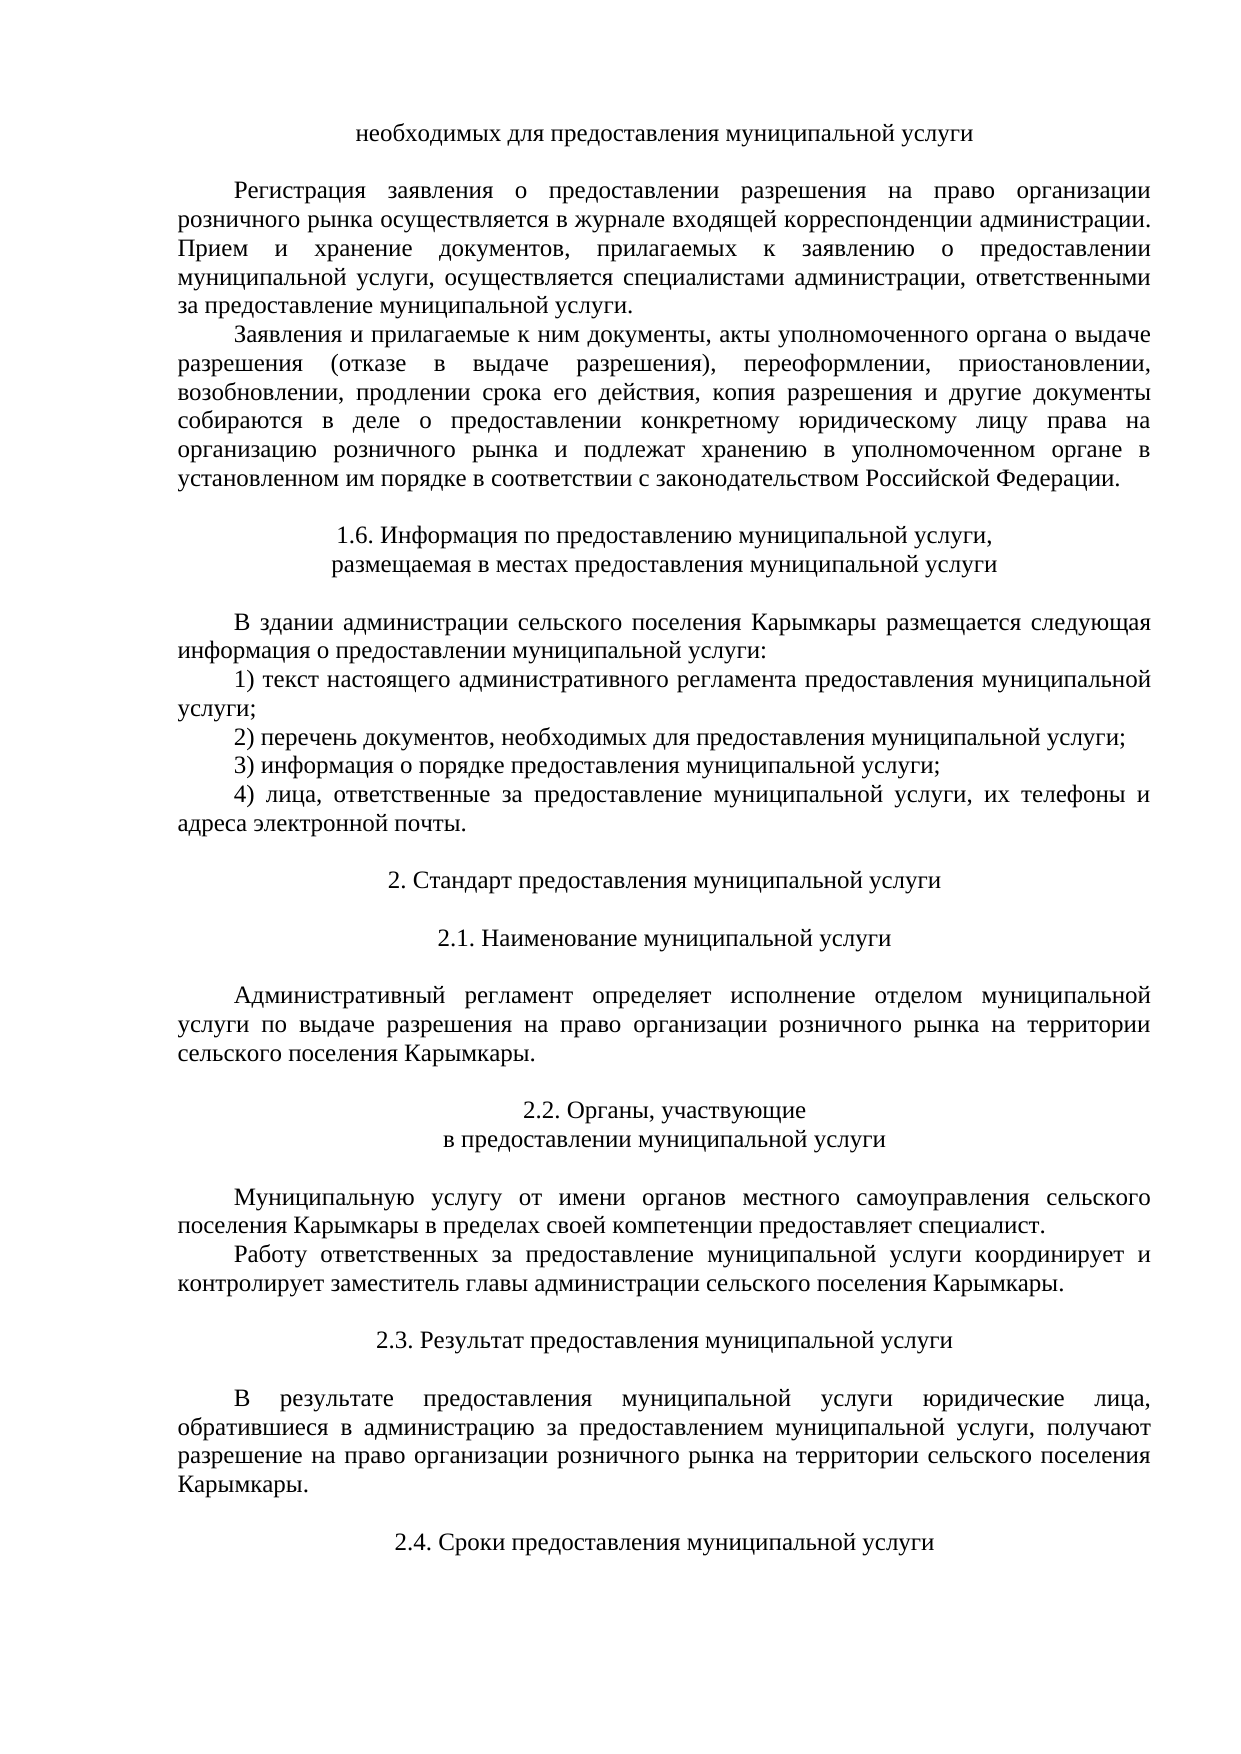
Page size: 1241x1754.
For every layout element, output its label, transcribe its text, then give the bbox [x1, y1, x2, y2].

text 3) информация о порядке предоставления муниципальной услуги; [177, 751, 1152, 779]
text Административный регламент определяет исполнение отделом муниципальной услуги по выдаче разрешения на право организации розничного рынка на территории сельского поселения Карымкары. [177, 981, 1152, 1067]
text 4) лица, ответственные за предоставление муниципальной услуги, их телефоны и адреса электронной почты. [177, 779, 1152, 837]
text 2.4. Сроки предоставления муниципальной услуги [177, 1527, 1152, 1556]
text 2. Стандарт предоставления муниципальной услуги [177, 866, 1152, 894]
text размещаемая в местах предоставления муниципальной услуги [177, 549, 1152, 578]
text 2.3. Результат предоставления муниципальной услуги [177, 1326, 1152, 1354]
text Муниципальную услугу от имени органов местного самоуправления сельского поселения Карымкары в пределах своей компетенции предоставляет специалист. [177, 1182, 1152, 1239]
text Заявления и прилагаемые к ним документы, акты уполномоченного органа о выдаче разрешения (отказе в выдаче разрешения), переоформлении, приостановлении, возобновлении, продлении срока его действия, копия разрешения и другие документы собираются в деле о предоставлении конкретному юридическому лицу права на организацию розничного рынка и подлежат хранению в уполномоченном органе в установленном им порядке в соответствии с законодательством Российской Федерации. [177, 319, 1152, 492]
text Регистрация заявления о предоставлении разрешения на право организации розничного рынка осуществляется в журнале входящей корреспонденции администрации. Прием и хранение документов, прилагаемых к заявлению о предоставлении муниципальной услуги, осуществляется специалистами администрации, ответственными за предоставление муниципальной услуги. [177, 176, 1152, 319]
text 2.2. Органы, участвующие [177, 1096, 1152, 1124]
text 1.6. Информация по предоставлению муниципальной услуги, [177, 521, 1152, 549]
text необходимых для предоставления муниципальной услуги [177, 118, 1152, 147]
text 2.1. Наименование муниципальной услуги [177, 923, 1152, 952]
text 2) перечень документов, необходимых для предоставления муниципальной услуги; [177, 722, 1152, 751]
text 1) текст настоящего административного регламента предоставления муниципальной услуги; [177, 664, 1152, 722]
text Работу ответственных за предоставление муниципальной услуги координирует и контролирует заместитель главы администрации сельского поселения Карымкары. [177, 1239, 1152, 1297]
text В здании администрации сельского поселения Карымкары размещается следующая информация о предоставлении муниципальной услуги: [177, 607, 1152, 664]
text в предоставлении муниципальной услуги [177, 1124, 1152, 1153]
text В результате предоставления муниципальной услуги юридические лица, обратившиеся в администрацию за предоставлением муниципальной услуги, получают разрешение на право организации розничного рынка на территории сельского поселения Карымкары. [177, 1383, 1152, 1498]
